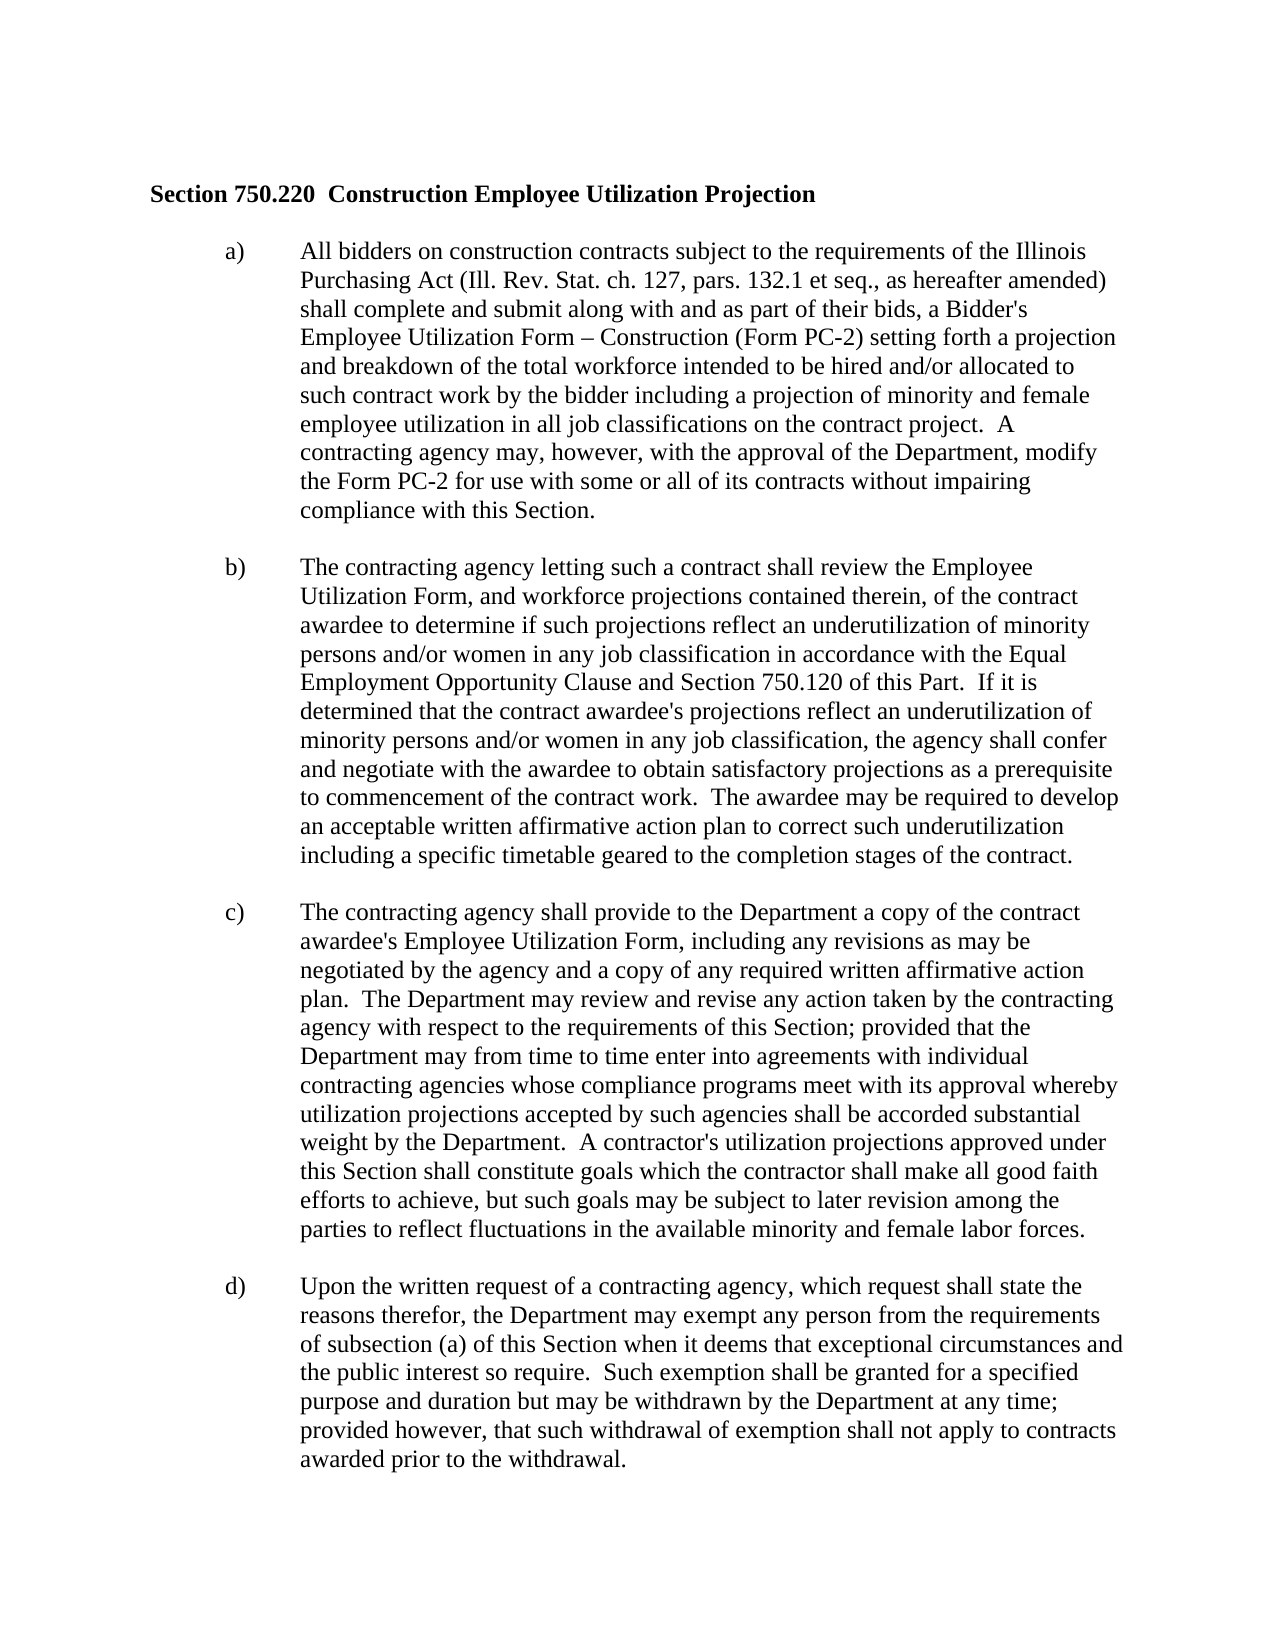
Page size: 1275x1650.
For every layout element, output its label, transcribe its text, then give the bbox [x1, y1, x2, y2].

text b) The contracting agency letting such a contract shall review the Employee Utilization Form, and workforce projections contained therein, of the contract awardee to determine if such projections reflect an underutilization of minority persons and/or women in any job classification in accordance with the Equal Employment Opportunity Clause and Section 750.120 of this Part. If it is determined that the contract awardee's projections reflect an underutilization of minority persons and/or women in any job classification, the agency shall confer and negotiate with the awardee to obtain satisfactory projections as a prerequisite to commencement of the contract work. The awardee may be required to develop an acceptable written affirmative action plan to correct such underutilization including a specific timetable geared to the completion stages of the contract. [225, 552, 1125, 869]
text Section 750.220 Construction Employee Utilization Projection [150, 179, 1125, 207]
text c) The contracting agency shall provide to the Department a copy of the contract awardee's Employee Utilization Form, including any revisions as may be negotiated by the agency and a copy of any required written affirmative action plan. The Department may review and revise any action taken by the contracting agency with respect to the requirements of this Section; provided that the Department may from time to time enter into agreements with individual contracting agencies whose compliance programs meet with its approval whereby utilization projections accepted by such agencies shall be accorded substantial weight by the Department. A contractor's utilization projections approved under this Section shall constitute goals which the contractor shall make all good faith efforts to achieve, but such goals may be subject to later revision among the parties to reflect fluctuations in the available minority and female labor forces. [225, 897, 1125, 1242]
text d) Upon the written request of a contracting agency, which request shall state the reasons therefor, the Department may exempt any person from the requirements of subsection (a) of this Section when it deems that exceptional circumstances and the public interest so require. Such exemption shall be granted for a specified purpose and duration but may be withdrawn by the Department at any time; provided however, that such withdrawal of exemption shall not apply to contracts awarded prior to the withdrawal. [225, 1271, 1125, 1472]
text a) All bidders on construction contracts subject to the requirements of the Illinois Purchasing Act (Ill. Rev. Stat. ch. 127, pars. 132.1 et seq., as hereafter amended) shall complete and submit along with and as part of their bids, a Bidder's Employee Utilization Form – Construction (Form PC-2) setting forth a projection and breakdown of the total workforce intended to be hired and/or allocated to such contract work by the bidder including a projection of minority and female employee utilization in all job classifications on the contract project. A contracting agency may, however, with the approval of the Department, modify the Form PC-2 for use with some or all of its contracts without impairing compliance with this Section. [225, 236, 1125, 524]
